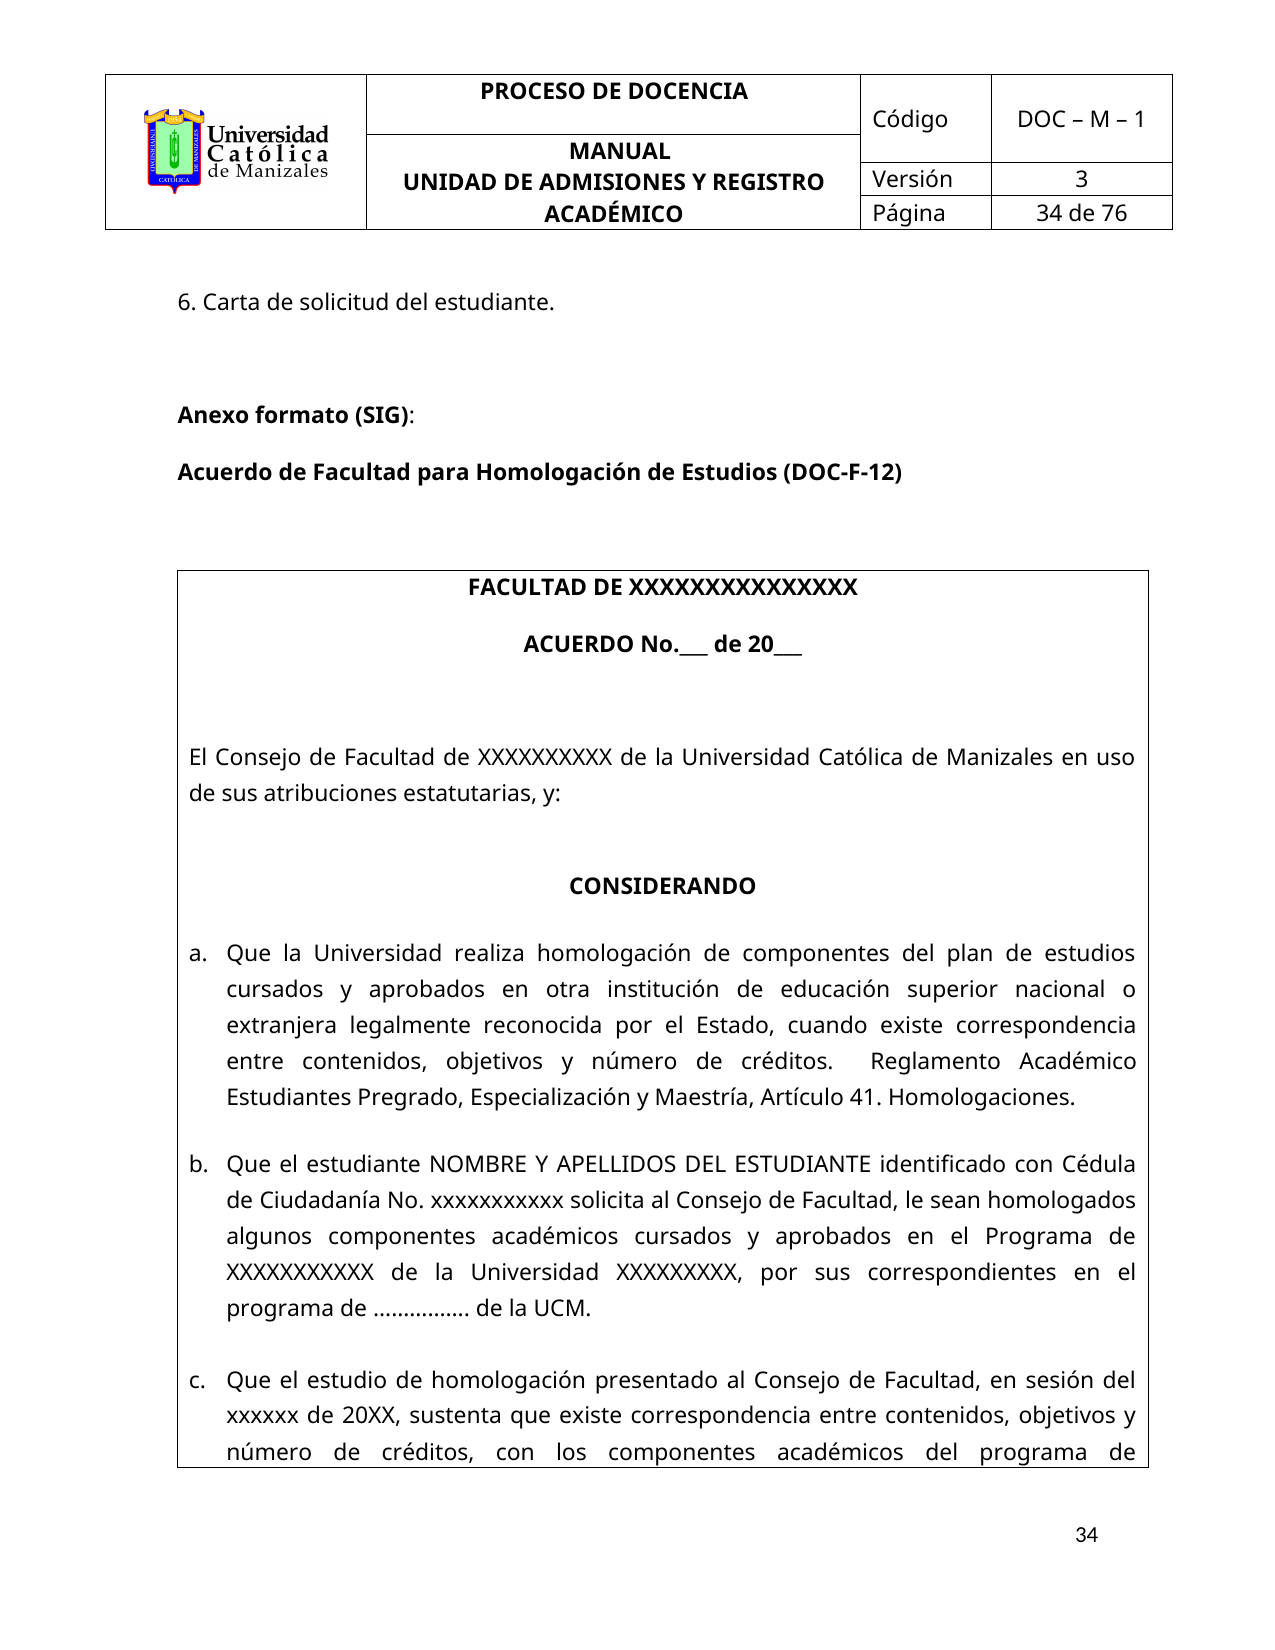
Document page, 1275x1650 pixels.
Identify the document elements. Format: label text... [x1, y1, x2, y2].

text Anexo formato (SIG): [177, 399, 1098, 431]
picture [144, 109, 329, 194]
text 6. Carta de solicitud del estudiante. [177, 286, 1098, 317]
text Acuerdo de Facultad para Homologación de Estudios (DOC-F-12) [177, 456, 1098, 487]
